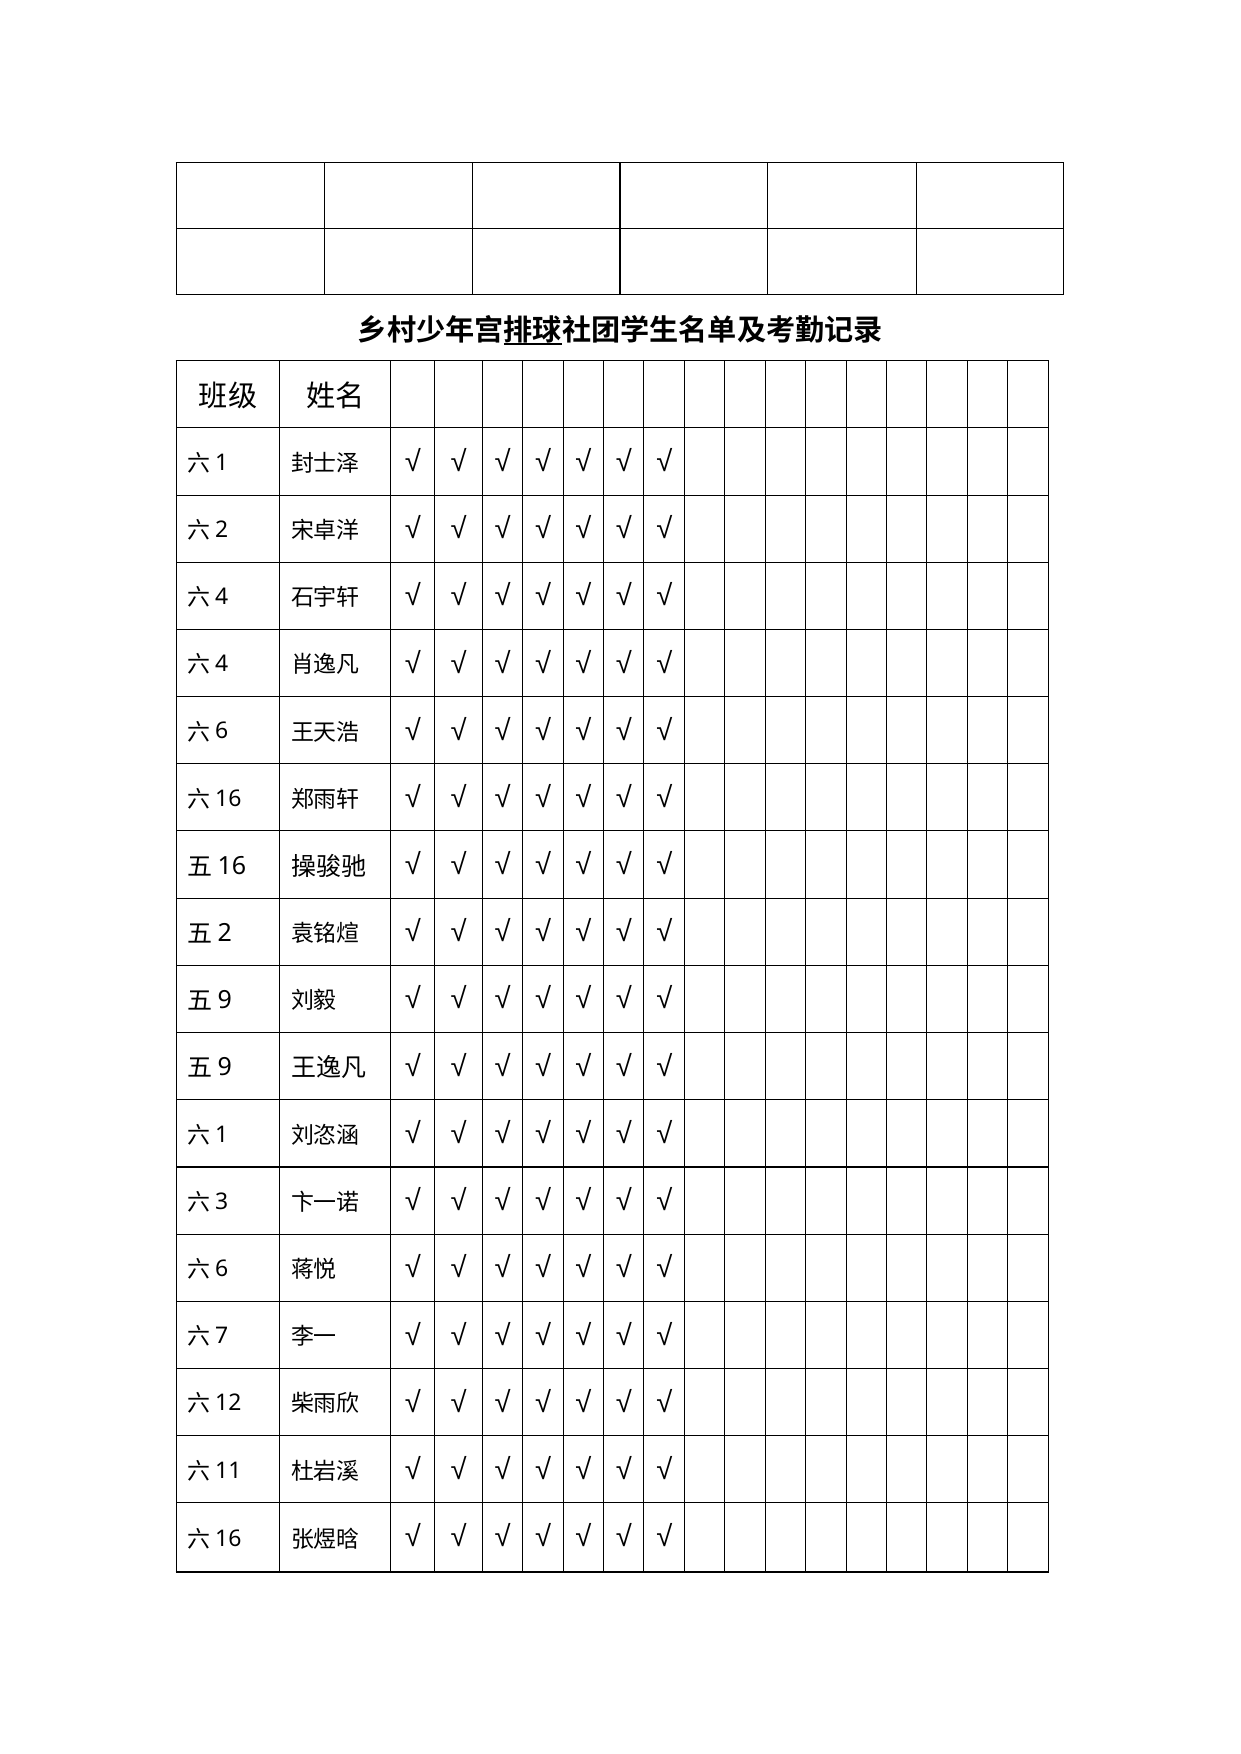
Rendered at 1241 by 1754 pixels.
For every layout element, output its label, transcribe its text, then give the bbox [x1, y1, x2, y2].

table_cell 李一 [280, 1302, 390, 1368]
table_cell √ [483, 1033, 522, 1099]
table_cell [847, 428, 886, 494]
table_cell √ [435, 1235, 482, 1301]
table_cell √ [435, 831, 482, 898]
table_cell √ [523, 1100, 563, 1166]
table_cell √ [564, 697, 603, 763]
table_cell [766, 764, 805, 830]
table_cell √ [483, 1235, 522, 1301]
table_cell [927, 1302, 967, 1368]
table_cell [725, 1503, 765, 1571]
table_cell [725, 899, 765, 965]
table_cell [1008, 966, 1048, 1032]
table_cell [887, 496, 926, 562]
table_cell √ [523, 1168, 563, 1233]
table_cell √ [564, 630, 603, 696]
table_cell √ [523, 1436, 563, 1502]
table_cell [887, 764, 926, 830]
table_cell √ [604, 1369, 643, 1435]
table_cell [927, 831, 967, 898]
table_cell √ [391, 496, 434, 562]
table_cell [766, 563, 805, 629]
table_cell [766, 1436, 805, 1502]
table_cell √ [483, 630, 522, 696]
table_cell √ [604, 899, 643, 965]
table_cell [806, 1168, 846, 1233]
table_header [523, 361, 563, 427]
table_cell √ [644, 831, 684, 898]
table_cell [725, 1235, 765, 1301]
table_header 班级 [177, 361, 279, 427]
table_cell [1008, 1503, 1048, 1571]
table_cell [887, 966, 926, 1032]
table_cell [806, 697, 846, 763]
table_cell [968, 630, 1007, 696]
table_cell [766, 428, 805, 494]
table_cell √ [644, 966, 684, 1032]
table_cell √ [483, 563, 522, 629]
table_cell √ [391, 1302, 434, 1368]
table_cell √ [604, 966, 643, 1032]
table_cell [621, 163, 767, 228]
table_cell √ [564, 428, 603, 494]
table_cell [1008, 1168, 1048, 1233]
table_cell 六12 [177, 1369, 279, 1435]
table_cell √ [391, 1168, 434, 1233]
table_cell [968, 1302, 1007, 1368]
table_cell [968, 966, 1007, 1032]
table_cell [725, 1369, 765, 1435]
table_cell [325, 163, 472, 228]
table_cell √ [604, 1100, 643, 1166]
table_cell 六4 [177, 563, 279, 629]
table_cell √ [604, 563, 643, 629]
table_cell [685, 1436, 724, 1502]
table_cell [847, 1235, 886, 1301]
table_cell √ [644, 1033, 684, 1099]
table_cell √ [435, 966, 482, 1032]
table_cell √ [483, 831, 522, 898]
table_cell √ [523, 966, 563, 1032]
table_cell 六7 [177, 1302, 279, 1368]
table_cell [927, 1436, 967, 1502]
table_cell [725, 428, 765, 494]
table_cell [887, 1168, 926, 1233]
table_cell 杜岩溪 [280, 1436, 390, 1502]
table_cell √ [391, 1369, 434, 1435]
table_cell [847, 831, 886, 898]
table_cell √ [391, 831, 434, 898]
table_cell [806, 496, 846, 562]
table_cell [1008, 764, 1048, 830]
table_cell [927, 1235, 967, 1301]
table_cell 六6 [177, 1235, 279, 1301]
table_cell √ [435, 1033, 482, 1099]
table_cell 张煜晗 [280, 1503, 390, 1571]
table_cell √ [435, 697, 482, 763]
table_cell [1008, 1033, 1048, 1099]
table_cell √ [483, 1168, 522, 1233]
table_cell [847, 1033, 886, 1099]
table_header [725, 361, 765, 427]
table_cell [927, 1033, 967, 1099]
table_cell [847, 1168, 886, 1233]
table_cell [725, 764, 765, 830]
table_cell [847, 764, 886, 830]
table_cell [685, 563, 724, 629]
table_cell √ [644, 697, 684, 763]
table_cell [766, 1033, 805, 1099]
table_cell [1008, 428, 1048, 494]
table_cell [725, 697, 765, 763]
table_cell √ [564, 1235, 603, 1301]
table_cell [685, 1100, 724, 1166]
table_cell √ [523, 831, 563, 898]
table_cell [847, 1302, 886, 1368]
table_cell √ [435, 1436, 482, 1502]
table_cell √ [644, 764, 684, 830]
table_cell 六3 [177, 1168, 279, 1233]
table_cell √ [604, 1503, 643, 1571]
table_cell √ [483, 966, 522, 1032]
table_cell [968, 831, 1007, 898]
table_cell √ [644, 428, 684, 494]
table_cell [685, 1302, 724, 1368]
table_cell √ [435, 1168, 482, 1233]
table_cell [806, 1436, 846, 1502]
table_cell √ [604, 1235, 643, 1301]
table_cell √ [391, 1503, 434, 1571]
table_cell √ [391, 1235, 434, 1301]
table_cell [685, 1235, 724, 1301]
table_cell √ [435, 428, 482, 494]
table_cell [806, 1503, 846, 1571]
table_cell [917, 229, 1063, 294]
table_cell √ [523, 697, 563, 763]
table_cell [766, 1503, 805, 1571]
table_cell 五9 [177, 966, 279, 1032]
table_cell √ [483, 764, 522, 830]
table_cell [887, 1503, 926, 1571]
table_cell [685, 630, 724, 696]
table_cell [887, 831, 926, 898]
table_cell [766, 697, 805, 763]
table_cell 五9 [177, 1033, 279, 1099]
table_cell [927, 697, 967, 763]
table_cell 袁铭煊 [280, 899, 390, 965]
table_header [483, 361, 522, 427]
table_cell √ [564, 764, 603, 830]
table_cell [1008, 1100, 1048, 1166]
table_cell [847, 899, 886, 965]
table_cell √ [644, 899, 684, 965]
table_cell [766, 966, 805, 1032]
table_cell [887, 1235, 926, 1301]
table_cell √ [391, 966, 434, 1032]
table_header [435, 361, 482, 427]
table_cell √ [391, 563, 434, 629]
table_cell [685, 496, 724, 562]
table_cell [768, 163, 916, 228]
table_cell √ [604, 630, 643, 696]
table_cell [685, 1168, 724, 1233]
table_cell √ [644, 1503, 684, 1571]
table_cell √ [644, 1369, 684, 1435]
table_cell √ [435, 1302, 482, 1368]
table_cell √ [483, 428, 522, 494]
table_cell √ [644, 1436, 684, 1502]
table_cell 蒋悦 [280, 1235, 390, 1301]
table_cell [685, 831, 724, 898]
table_cell [766, 1235, 805, 1301]
table_cell √ [483, 697, 522, 763]
table_cell [725, 630, 765, 696]
table_cell [968, 496, 1007, 562]
table_cell [1008, 630, 1048, 696]
table_header [1008, 361, 1048, 427]
table_cell [1008, 1302, 1048, 1368]
table_cell √ [564, 1503, 603, 1571]
table_header 姓名 [280, 361, 390, 427]
table_cell √ [435, 630, 482, 696]
table_header [968, 361, 1007, 427]
table_cell [847, 1503, 886, 1571]
table_cell √ [564, 496, 603, 562]
table_cell √ [391, 1100, 434, 1166]
table_cell [887, 1369, 926, 1435]
table_cell [968, 1168, 1007, 1233]
table_cell [847, 496, 886, 562]
table_cell 六2 [177, 496, 279, 562]
table_cell [968, 764, 1007, 830]
table_cell √ [391, 428, 434, 494]
table_cell [177, 229, 324, 294]
table_cell [927, 1503, 967, 1571]
table_cell [806, 428, 846, 494]
table_cell 封士泽 [280, 428, 390, 494]
table_cell 王天浩 [280, 697, 390, 763]
table_cell 六1 [177, 1100, 279, 1166]
table_cell [887, 697, 926, 763]
table_cell √ [523, 496, 563, 562]
table_cell √ [523, 899, 563, 965]
table_cell [927, 496, 967, 562]
table_cell [473, 229, 619, 294]
table_cell 刘毅 [280, 966, 390, 1032]
table_cell 六16 [177, 764, 279, 830]
table_cell √ [391, 764, 434, 830]
table_cell √ [523, 630, 563, 696]
table_cell √ [604, 1168, 643, 1233]
table_cell [968, 1436, 1007, 1502]
table_cell [968, 428, 1007, 494]
table_cell [725, 831, 765, 898]
table_cell [1008, 697, 1048, 763]
table_cell [685, 899, 724, 965]
table_cell √ [435, 1369, 482, 1435]
table_cell √ [564, 831, 603, 898]
table_cell 柴雨欣 [280, 1369, 390, 1435]
table_cell 六4 [177, 630, 279, 696]
table_cell [927, 1369, 967, 1435]
table_cell [927, 899, 967, 965]
table_cell 石宇轩 [280, 563, 390, 629]
table_cell [968, 899, 1007, 965]
table_cell √ [604, 697, 643, 763]
table_cell [685, 966, 724, 1032]
table_cell [325, 229, 472, 294]
table_cell 六11 [177, 1436, 279, 1502]
table_cell √ [644, 1235, 684, 1301]
table_cell [927, 630, 967, 696]
table_cell 宋卓洋 [280, 496, 390, 562]
table_cell √ [604, 831, 643, 898]
table_cell √ [644, 1302, 684, 1368]
table_cell √ [564, 563, 603, 629]
table_cell [1008, 1369, 1048, 1435]
table_cell [766, 1302, 805, 1368]
table_cell [968, 1100, 1007, 1166]
table_cell [1008, 831, 1048, 898]
table_cell 六1 [177, 428, 279, 494]
table_cell [806, 1033, 846, 1099]
table_cell [887, 1436, 926, 1502]
table_cell √ [604, 764, 643, 830]
table_cell √ [435, 496, 482, 562]
table_cell [806, 1100, 846, 1166]
table_cell 六16 [177, 1503, 279, 1571]
table_cell [847, 1369, 886, 1435]
table_cell √ [523, 1503, 563, 1571]
table_cell [1008, 1436, 1048, 1502]
table_cell √ [644, 630, 684, 696]
table_cell √ [564, 899, 603, 965]
table_cell [847, 630, 886, 696]
table_cell √ [435, 899, 482, 965]
table_cell √ [391, 1436, 434, 1502]
table_cell [766, 1100, 805, 1166]
table_cell [968, 1369, 1007, 1435]
table_cell 五16 [177, 831, 279, 898]
table_cell √ [483, 1100, 522, 1166]
table_cell [927, 1100, 967, 1166]
table_cell √ [435, 1503, 482, 1571]
table_cell √ [604, 428, 643, 494]
table_cell [725, 1302, 765, 1368]
table_cell √ [523, 1302, 563, 1368]
table_cell √ [604, 1436, 643, 1502]
table_cell √ [644, 563, 684, 629]
table_cell [887, 428, 926, 494]
table_cell [806, 1369, 846, 1435]
table_cell √ [391, 1033, 434, 1099]
table_cell [847, 1100, 886, 1166]
table_cell √ [523, 1235, 563, 1301]
table_cell √ [391, 899, 434, 965]
table_cell [766, 899, 805, 965]
table_cell √ [564, 1033, 603, 1099]
table_cell √ [483, 1503, 522, 1571]
table_cell [806, 1235, 846, 1301]
table_cell √ [523, 428, 563, 494]
table_cell √ [564, 1168, 603, 1233]
table_cell [847, 697, 886, 763]
table_cell [1008, 1235, 1048, 1301]
table_cell √ [483, 1369, 522, 1435]
table_cell [917, 163, 1063, 228]
table_cell [968, 563, 1007, 629]
table_cell √ [604, 1033, 643, 1099]
table_cell √ [391, 630, 434, 696]
table_cell 六6 [177, 697, 279, 763]
table_cell [968, 697, 1007, 763]
table_cell [806, 563, 846, 629]
table_cell [847, 966, 886, 1032]
table_cell [968, 1235, 1007, 1301]
table_cell [887, 563, 926, 629]
table_cell [766, 496, 805, 562]
table_cell √ [523, 563, 563, 629]
table_cell [806, 899, 846, 965]
table_cell [968, 1503, 1007, 1571]
table_cell 肖逸凡 [280, 630, 390, 696]
table_cell √ [523, 1369, 563, 1435]
table_header [644, 361, 684, 427]
table_cell [887, 1033, 926, 1099]
table_cell √ [523, 764, 563, 830]
table_cell 卞一诺 [280, 1168, 390, 1233]
table_cell [806, 630, 846, 696]
table_cell [725, 1436, 765, 1502]
table_cell [1008, 563, 1048, 629]
table_cell [685, 428, 724, 494]
table_cell √ [435, 1100, 482, 1166]
table_cell √ [483, 496, 522, 562]
table_cell 五2 [177, 899, 279, 965]
table_cell √ [483, 1302, 522, 1368]
table_cell √ [644, 1168, 684, 1233]
table_cell √ [483, 1436, 522, 1502]
table_cell [927, 1168, 967, 1233]
table_header [887, 361, 926, 427]
table_cell [685, 1503, 724, 1571]
table_cell [621, 229, 767, 294]
table_cell √ [564, 966, 603, 1032]
table_cell [887, 899, 926, 965]
table_cell √ [564, 1302, 603, 1368]
table_cell [766, 1369, 805, 1435]
table_cell [725, 1100, 765, 1166]
table_cell √ [523, 1033, 563, 1099]
table_cell [768, 229, 916, 294]
table_cell [887, 1100, 926, 1166]
table_header [927, 361, 967, 427]
table_cell [968, 1033, 1007, 1099]
table_cell [1008, 496, 1048, 562]
table_cell √ [644, 496, 684, 562]
table_cell 郑雨轩 [280, 764, 390, 830]
table_cell [766, 630, 805, 696]
table_cell [847, 563, 886, 629]
table_cell 操骏驰 [280, 831, 390, 898]
table_cell [806, 764, 846, 830]
table_cell 王逸凡 [280, 1033, 390, 1099]
table_cell [685, 1033, 724, 1099]
table_cell √ [644, 1100, 684, 1166]
table_cell √ [564, 1369, 603, 1435]
table_header [391, 361, 434, 427]
table_cell [766, 1168, 805, 1233]
table_cell [806, 966, 846, 1032]
table_cell √ [435, 764, 482, 830]
table_cell [685, 697, 724, 763]
table_cell [887, 1302, 926, 1368]
table_cell √ [564, 1436, 603, 1502]
table_cell [473, 163, 619, 228]
table_cell [927, 428, 967, 494]
table_header [766, 361, 805, 427]
table_header [685, 361, 724, 427]
table_cell [887, 630, 926, 696]
table_cell √ [604, 496, 643, 562]
table_cell [806, 831, 846, 898]
table_cell [806, 1302, 846, 1368]
table_cell [685, 1369, 724, 1435]
table_cell √ [564, 1100, 603, 1166]
table_cell [725, 1033, 765, 1099]
table_cell 刘恣涵 [280, 1100, 390, 1166]
table_cell [847, 1436, 886, 1502]
table_cell [685, 764, 724, 830]
table_cell [927, 764, 967, 830]
table_cell √ [391, 697, 434, 763]
table_header [847, 361, 886, 427]
table_cell [177, 163, 324, 228]
table_header [564, 361, 603, 427]
table_cell [927, 966, 967, 1032]
table_cell [725, 563, 765, 629]
table_header [806, 361, 846, 427]
table_header [604, 361, 643, 427]
table_cell [766, 831, 805, 898]
table_cell [725, 496, 765, 562]
table_cell [725, 966, 765, 1032]
table_cell [1008, 899, 1048, 965]
text 乡村少年宫排球社团学生名单及考勤记录 [187, 295, 1053, 360]
table_cell √ [604, 1302, 643, 1368]
table_cell √ [435, 563, 482, 629]
table_cell [927, 563, 967, 629]
table_cell √ [483, 899, 522, 965]
table_cell [725, 1168, 765, 1233]
